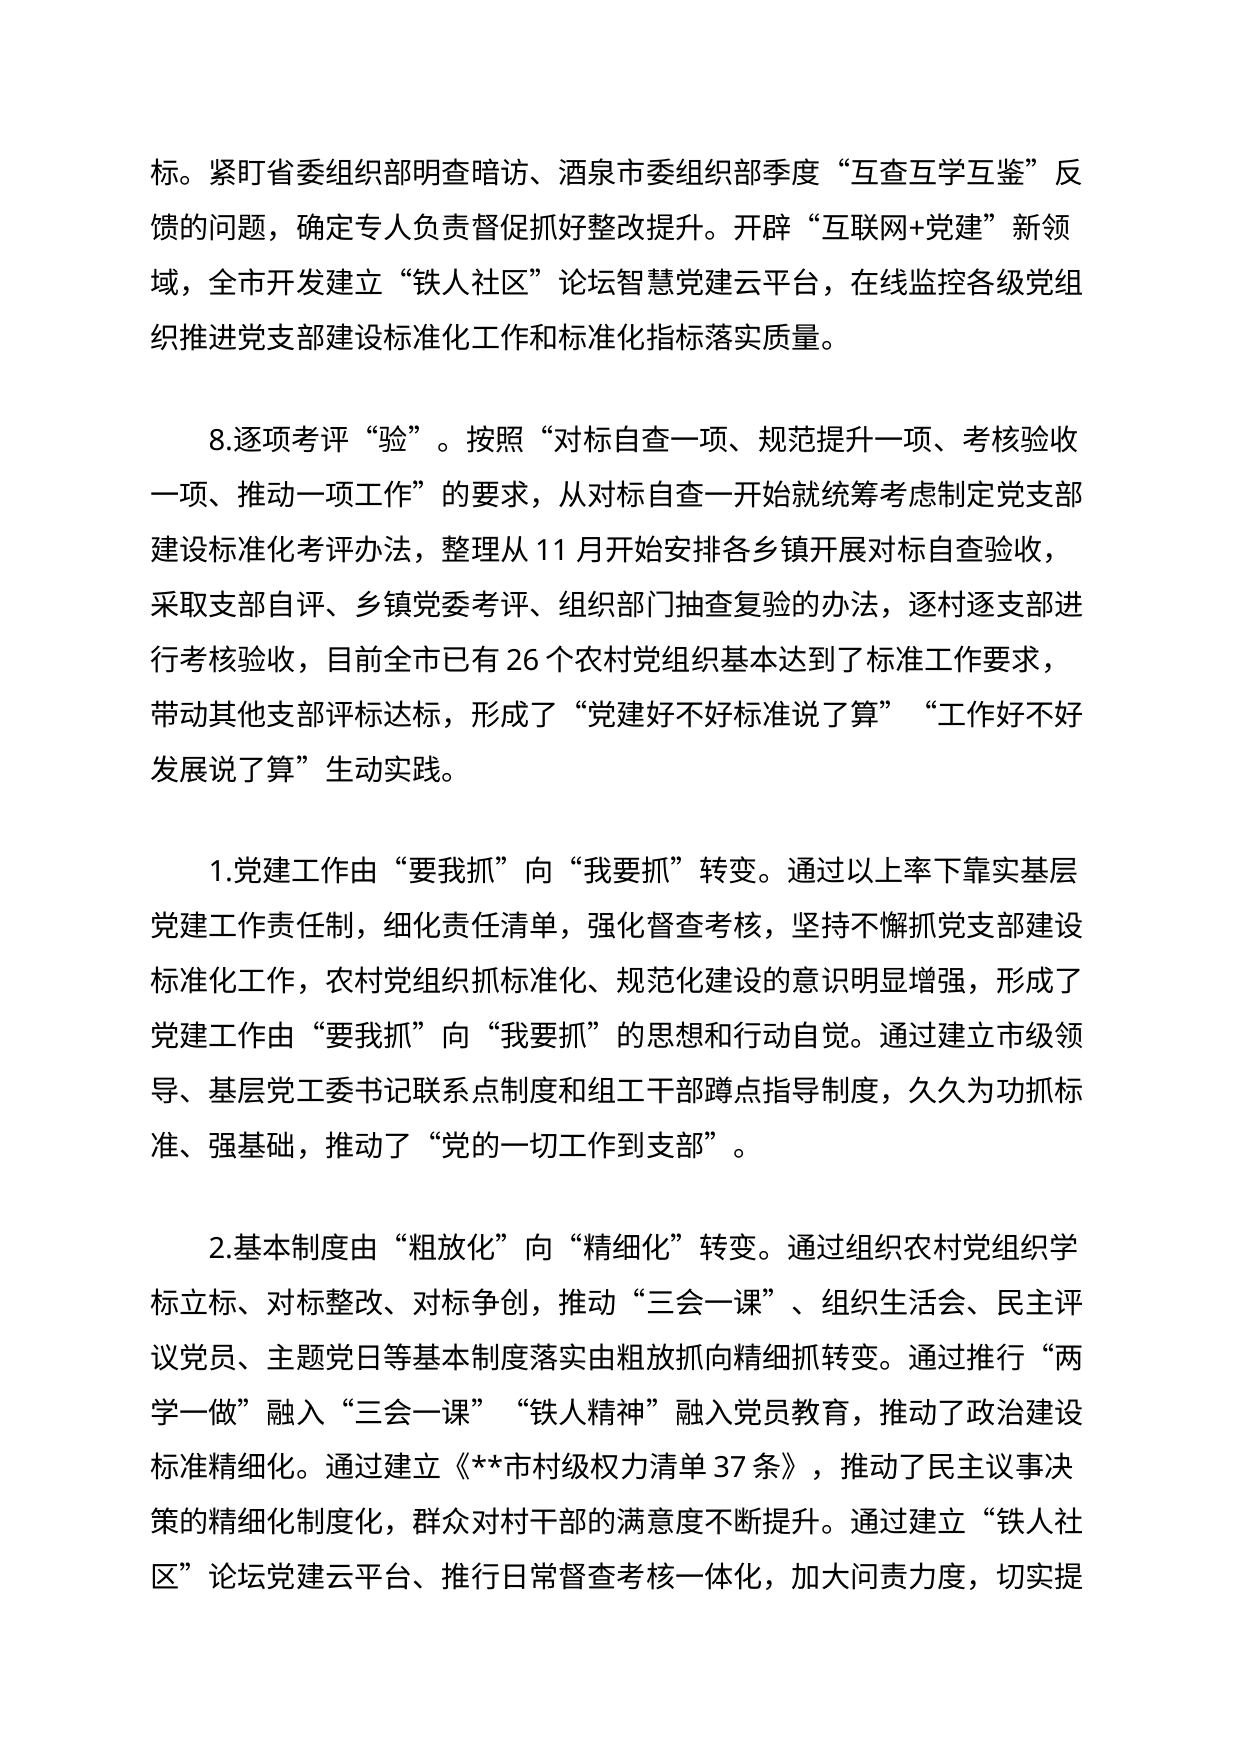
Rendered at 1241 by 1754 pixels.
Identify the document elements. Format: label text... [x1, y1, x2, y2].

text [150, 150, 1090, 357]
text 1.党建工作由“要我抓”向“我要抓”转变。通过以上率下靠实基层党建工作责任制，细化责任清单，强化督查考核，坚持不懈抓党支部建设标准化工作，农村党组织抓标准化、规范化建设的意识明显增强，形成了党建工作由“要我抓”向“我要抓”的思想和行动自觉。通过建立市级领导、基层党工委书记联系点制度和组工干部蹲点指导制度，久久为功抓标准、强基础，推动了“党的一切工作到支部”。 [150, 848, 1090, 1165]
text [150, 1224, 1090, 1596]
text 8.逐项考评“验”。按照“对标自查一项、规范提升一项、考核验收一项、推动一项工作”的要求，从对标自查一开始就统筹考虑制定党支部建设标准化考评办法，整理从11 月开始安排各乡镇开展对标自查验收，采取支部自评、乡镇党委考评、组织部门抽查复验的办法，逐村逐支部进行考核验收，目前全市已有26个农村党组织基本达到了标准工作要求，带动其他支部评标达标，形成了“党建好不好标准说了算”“工作好不好发展说了算”生动实践。 [150, 417, 1090, 788]
